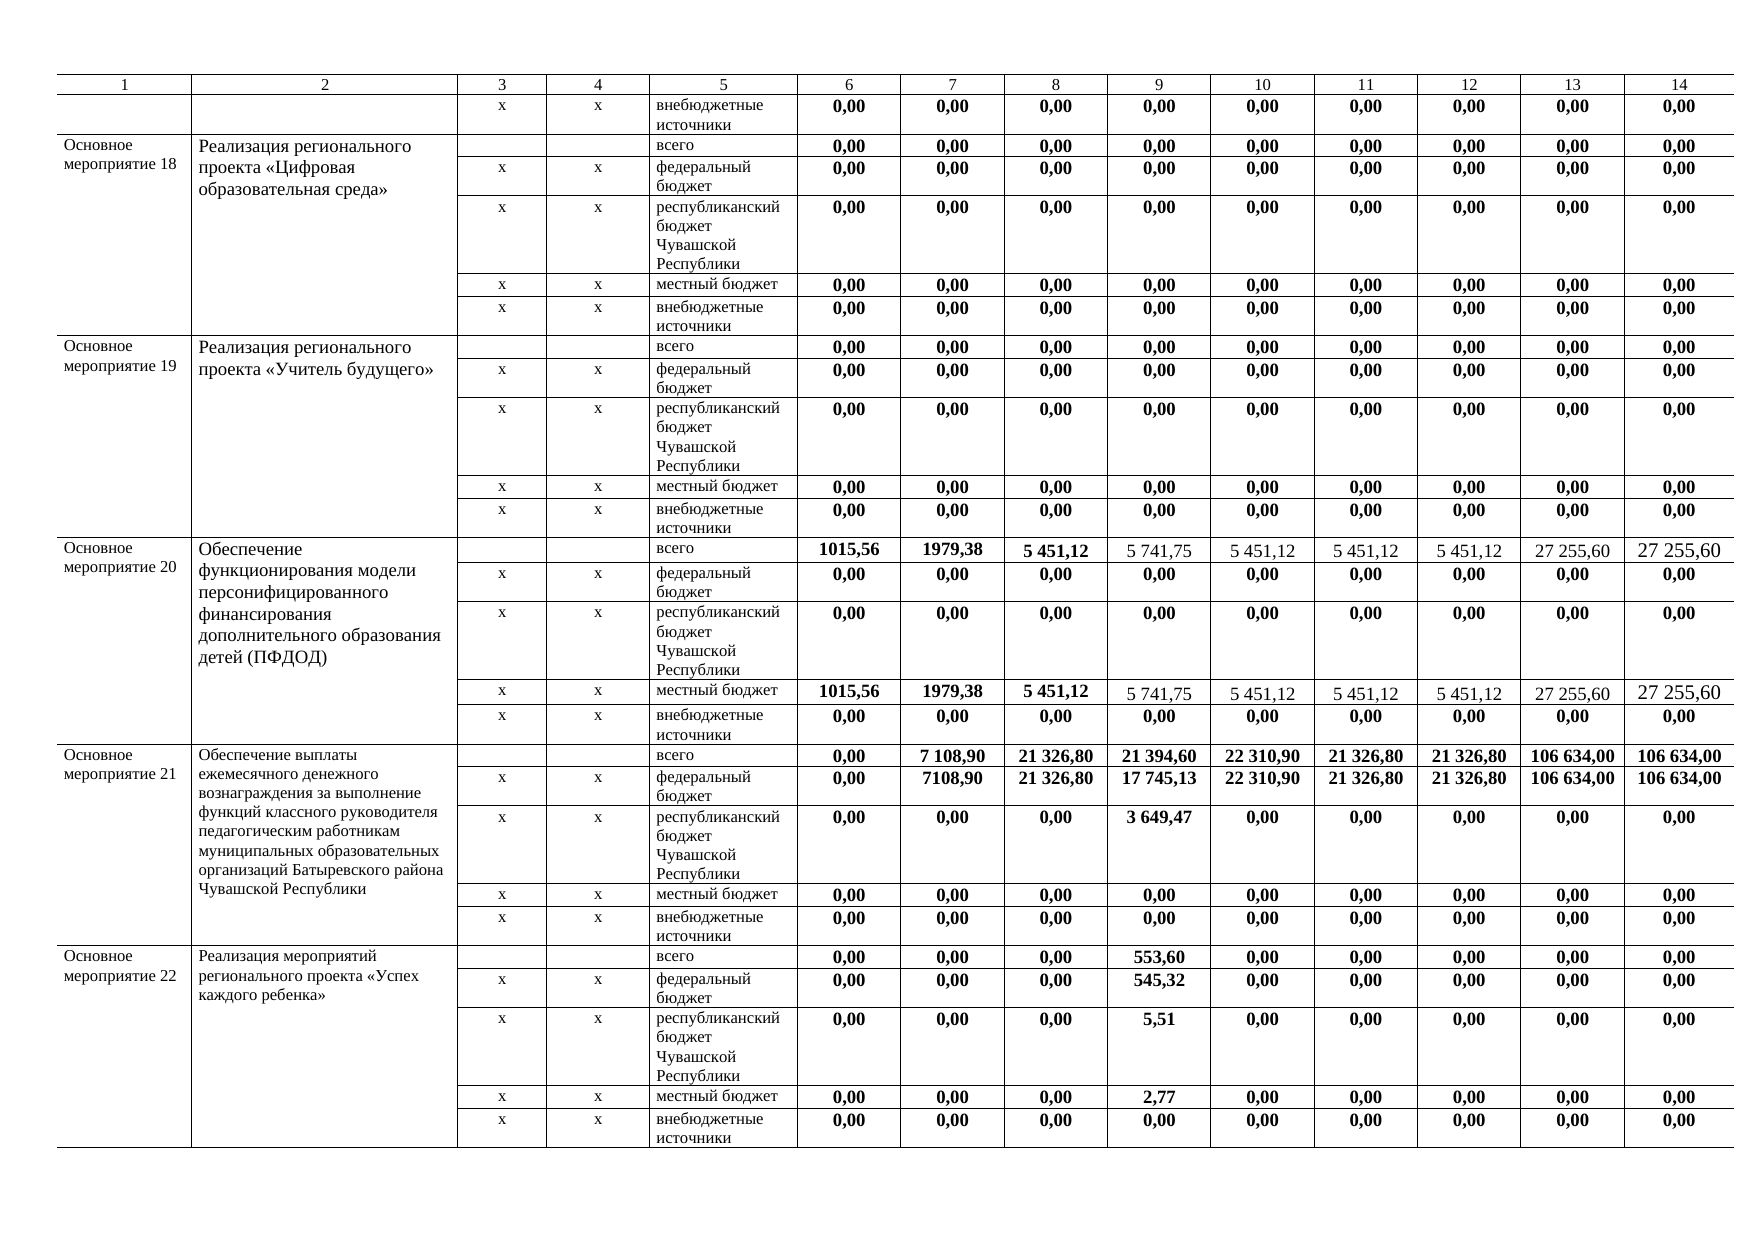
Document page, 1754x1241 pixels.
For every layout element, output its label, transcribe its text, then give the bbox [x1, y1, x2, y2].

table_cell х [458, 274, 546, 296]
table_header 5 [650, 75, 797, 94]
table_cell 0,00 [1211, 196, 1314, 273]
table_cell 0,00 [1315, 946, 1417, 968]
table_cell 7 108,90 [901, 745, 1004, 766]
table_cell 0,00 [901, 602, 1004, 679]
table_cell 0,00 [1315, 274, 1417, 296]
table_cell 0,00 [901, 157, 1004, 195]
table_cell 0,00 [1521, 95, 1624, 133]
table_cell 0,00 [1005, 884, 1107, 906]
table_cell Реализация регионального проекта «Цифровая образовательная среда» [192, 135, 457, 335]
table_cell 0,00 [1108, 398, 1210, 475]
table_cell 0,00 [1005, 274, 1107, 296]
table_cell федеральный бюджет [650, 563, 797, 601]
table_cell х [547, 767, 649, 805]
table_cell 0,00 [798, 274, 900, 296]
table_cell х [547, 95, 649, 133]
table_cell Основное мероприятие 18 [57, 135, 191, 335]
table_cell 0,00 [1315, 336, 1417, 358]
table_cell 0,00 [1108, 884, 1210, 906]
table_cell 0,00 [1521, 946, 1624, 968]
table_cell х [458, 602, 546, 679]
table_cell 5 451,12 [1418, 538, 1520, 562]
table_cell 21 394,60 [1108, 745, 1210, 766]
table_cell 0,00 [1418, 95, 1520, 133]
table_cell х [458, 969, 546, 1007]
table_cell 0,00 [1625, 157, 1734, 195]
table_cell 0,00 [901, 705, 1004, 743]
table_cell 0,00 [1005, 157, 1107, 195]
table_cell 0,00 [1005, 946, 1107, 968]
table_cell 0,00 [1315, 1008, 1417, 1085]
table_cell 106 634,00 [1625, 767, 1734, 805]
table_cell х [547, 563, 649, 601]
table_cell 0,00 [798, 806, 900, 883]
table_cell 0,00 [1521, 1086, 1624, 1107]
table_cell 0,00 [1521, 602, 1624, 679]
table_cell 0,00 [1521, 563, 1624, 601]
table_cell местный бюджет [650, 1086, 797, 1107]
table_header 13 [1521, 75, 1624, 94]
table_cell 0,00 [798, 745, 900, 766]
table_cell 5 741,75 [1108, 538, 1210, 562]
table_cell всего [650, 946, 797, 968]
table_cell внебюджетные источники [650, 499, 797, 537]
table_cell 0,00 [1108, 476, 1210, 497]
table_cell 0,00 [1521, 907, 1624, 945]
table_cell 0,00 [1108, 359, 1210, 397]
table_cell 0,00 [1005, 476, 1107, 497]
table_cell 0,00 [1211, 884, 1314, 906]
table_cell 0,00 [1211, 602, 1314, 679]
table_cell республиканский бюджет Чувашской Республики [650, 398, 797, 475]
table_cell 0,00 [1315, 476, 1417, 497]
table_cell 0,00 [798, 1008, 900, 1085]
table_cell 0,00 [1521, 806, 1624, 883]
table_cell 0,00 [1418, 398, 1520, 475]
table_cell 0,00 [901, 274, 1004, 296]
table_cell республиканский бюджет Чувашской Республики [650, 602, 797, 679]
table_cell х [547, 157, 649, 195]
table_cell 5 451,12 [1005, 680, 1107, 704]
table_cell х [458, 95, 546, 133]
table_cell 0,00 [901, 499, 1004, 537]
table_cell 0,00 [1005, 705, 1107, 743]
table_cell Реализация регионального проекта «Учитель будущего» [192, 336, 457, 537]
table_header 9 [1108, 75, 1210, 94]
table_cell 21 326,80 [1005, 767, 1107, 805]
table_cell 0,00 [1211, 705, 1314, 743]
table_cell местный бюджет [650, 680, 797, 704]
table_cell 0,00 [1005, 563, 1107, 601]
table_cell х [458, 767, 546, 805]
table_cell 0,00 [798, 1086, 900, 1107]
table_cell 0,00 [1211, 1109, 1314, 1147]
table_cell 0,00 [1108, 1109, 1210, 1147]
table_cell Обеспечение выплаты ежемесячного денежного вознаграждения за выполнение функций классного руководителя педагогическим работникам муниципальных образовательных организаций Батыревского района Чувашской Республики [192, 745, 457, 945]
table_cell 0,00 [1211, 806, 1314, 883]
table_cell х [458, 1109, 546, 1147]
table_cell х [547, 359, 649, 397]
table_cell 0,00 [901, 1109, 1004, 1147]
table_cell х [458, 398, 546, 475]
table_cell 0,00 [1418, 563, 1520, 601]
table_cell 3 649,47 [1108, 806, 1210, 883]
table_cell 5 741,75 [1108, 680, 1210, 704]
table_cell х [547, 705, 649, 743]
table_cell всего [650, 745, 797, 766]
table_cell 0,00 [798, 398, 900, 475]
table_cell 0,00 [1418, 602, 1520, 679]
table_cell 0,00 [1315, 398, 1417, 475]
table_cell 0,00 [798, 969, 900, 1007]
table_cell 0,00 [1005, 1008, 1107, 1085]
table_cell 0,00 [1625, 297, 1734, 335]
table_cell 0,00 [1108, 274, 1210, 296]
table_header 3 [458, 75, 546, 94]
table_cell Основное мероприятие 22 [57, 946, 191, 1147]
table_cell 0,00 [1315, 196, 1417, 273]
table_cell 0,00 [1211, 1008, 1314, 1085]
table_cell 27 255,60 [1625, 680, 1734, 704]
table_header 8 [1005, 75, 1107, 94]
table_header 7 [901, 75, 1004, 94]
table_cell 0,00 [1005, 95, 1107, 133]
table_cell х [458, 563, 546, 601]
table_cell 0,00 [798, 907, 900, 945]
table_cell 0,00 [1315, 806, 1417, 883]
table_cell 0,00 [1005, 1109, 1107, 1147]
table_cell х [458, 680, 546, 704]
table_cell 0,00 [1315, 95, 1417, 133]
table_cell 5 451,12 [1418, 680, 1520, 704]
table_cell федеральный бюджет [650, 157, 797, 195]
table_cell 0,00 [1418, 359, 1520, 397]
table_cell 545,32 [1108, 969, 1210, 1007]
table_cell 0,00 [1108, 705, 1210, 743]
table_cell внебюджетные источники [650, 95, 797, 133]
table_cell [650, 1008, 797, 1085]
table_cell всего [650, 135, 797, 156]
table_cell 5 451,12 [1211, 680, 1314, 704]
table_cell 0,00 [1108, 602, 1210, 679]
table_cell 0,00 [1005, 806, 1107, 883]
table_cell 0,00 [1521, 157, 1624, 195]
table_cell 0,00 [1211, 499, 1314, 537]
table_cell 0,00 [1625, 602, 1734, 679]
table_cell 0,00 [1211, 359, 1314, 397]
table_cell внебюджетные источники [650, 705, 797, 743]
table_cell 0,00 [1418, 946, 1520, 968]
table_cell 0,00 [1005, 969, 1107, 1007]
table_cell х [547, 907, 649, 945]
table_cell х [547, 1086, 649, 1107]
table_cell 0,00 [1315, 1086, 1417, 1107]
table_cell всего [650, 336, 797, 358]
table_cell 0,00 [1211, 563, 1314, 601]
table_header 11 [1315, 75, 1417, 94]
table_cell всего [650, 538, 797, 562]
table_cell 0,00 [1625, 806, 1734, 883]
table_cell 0,00 [1108, 95, 1210, 133]
table_cell 0,00 [901, 946, 1004, 968]
table_cell 0,00 [1211, 157, 1314, 195]
table_cell местный бюджет [650, 884, 797, 906]
table_cell 0,00 [798, 135, 900, 156]
table_cell 106 634,00 [1625, 745, 1734, 766]
table_cell 1015,56 [798, 538, 900, 562]
table_cell республиканский бюджет Чувашской Республики [650, 806, 797, 883]
table_cell 0,00 [1211, 297, 1314, 335]
table_cell 106 634,00 [1521, 745, 1624, 766]
table_cell 17 745,13 [1108, 767, 1210, 805]
table_cell 0,00 [901, 476, 1004, 497]
table_cell 0,00 [798, 602, 900, 679]
table_cell 0,00 [798, 336, 900, 358]
table_cell 0,00 [1418, 969, 1520, 1007]
table_cell х [547, 680, 649, 704]
table_cell х [458, 1086, 546, 1107]
table_cell 0,00 [1418, 499, 1520, 537]
table_cell 0,00 [901, 884, 1004, 906]
table_cell федеральный бюджет [650, 767, 797, 805]
table_cell 0,00 [1521, 359, 1624, 397]
table_cell 5 451,12 [1315, 538, 1417, 562]
table_cell 0,00 [798, 359, 900, 397]
table_cell х [458, 705, 546, 743]
table_cell 5 451,12 [1315, 680, 1417, 704]
table_cell 0,00 [1521, 1008, 1624, 1085]
table_cell республиканский бюджет Чувашской Республики [650, 196, 797, 273]
table_cell [458, 946, 546, 968]
table_cell Основное мероприятие 20 [57, 538, 191, 743]
table_header 1 [57, 75, 191, 94]
table_cell 0,00 [1418, 1109, 1520, 1147]
table_cell 0,00 [1108, 499, 1210, 537]
table_cell 0,00 [901, 398, 1004, 475]
table_cell 106 634,00 [1521, 767, 1624, 805]
table_cell 0,00 [1315, 602, 1417, 679]
table_cell 0,00 [1625, 135, 1734, 156]
table_cell 22 310,90 [1211, 767, 1314, 805]
table_cell [458, 336, 546, 358]
table_cell 0,00 [1108, 907, 1210, 945]
table_cell 0,00 [1521, 274, 1624, 296]
table_cell 0,00 [1315, 563, 1417, 601]
table_cell 0,00 [798, 297, 900, 335]
table_cell х [458, 196, 546, 273]
table_cell 0,00 [901, 806, 1004, 883]
table_cell 0,00 [1521, 705, 1624, 743]
table_cell 0,00 [1315, 157, 1417, 195]
table_cell 1979,38 [901, 538, 1004, 562]
table_cell 0,00 [901, 563, 1004, 601]
table_cell 27 255,60 [1521, 680, 1624, 704]
table_cell 0,00 [1521, 336, 1624, 358]
table_cell 0,00 [1418, 907, 1520, 945]
table_cell 0,00 [1521, 398, 1624, 475]
table_cell местный бюджет [650, 274, 797, 296]
table_cell 0,00 [1521, 969, 1624, 1007]
table_cell 0,00 [901, 95, 1004, 133]
table_cell 0,00 [1108, 563, 1210, 601]
table_cell 0,00 [901, 907, 1004, 945]
table_cell 0,00 [1418, 806, 1520, 883]
table_cell внебюджетные источники [650, 1109, 797, 1147]
table_cell 0,00 [1211, 398, 1314, 475]
table_cell 27 255,60 [1625, 538, 1734, 562]
table_cell 0,00 [1418, 705, 1520, 743]
table_cell х [458, 476, 546, 497]
table_cell 0,00 [1005, 297, 1107, 335]
table_cell 0,00 [901, 359, 1004, 397]
table_cell 0,00 [1418, 157, 1520, 195]
table_cell х [458, 907, 546, 945]
table_cell 0,00 [1625, 705, 1734, 743]
table_header 10 [1211, 75, 1314, 94]
table_cell 2,77 [1108, 1086, 1210, 1107]
table_cell [458, 135, 546, 156]
table_cell х [458, 157, 546, 195]
table_cell 0,00 [798, 1109, 900, 1147]
table_cell 0,00 [1211, 946, 1314, 968]
table_cell 0,00 [1521, 499, 1624, 537]
table_cell х [547, 398, 649, 475]
table_cell 0,00 [1625, 196, 1734, 273]
table_cell 0,00 [1625, 336, 1734, 358]
table_cell федеральный бюджет [650, 359, 797, 397]
table_cell 0,00 [798, 95, 900, 133]
table_cell 0,00 [1005, 499, 1107, 537]
table_cell 0,00 [798, 196, 900, 273]
table_cell 0,00 [1418, 884, 1520, 906]
table_cell [547, 538, 649, 562]
table_cell 0,00 [1625, 398, 1734, 475]
table_cell х [547, 884, 649, 906]
table_header 4 [547, 75, 649, 94]
table_cell 0,00 [1418, 1086, 1520, 1107]
table_cell 0,00 [1315, 1109, 1417, 1147]
table_cell 0,00 [1005, 398, 1107, 475]
table_cell 7108,90 [901, 767, 1004, 805]
table_cell 0,00 [1315, 499, 1417, 537]
table_cell местный бюджет [650, 476, 797, 497]
table_cell 0,00 [1521, 297, 1624, 335]
table_cell 0,00 [798, 884, 900, 906]
table_cell х [547, 274, 649, 296]
table_cell 0,00 [1005, 336, 1107, 358]
table_cell 21 326,80 [1315, 745, 1417, 766]
table_cell 0,00 [1005, 907, 1107, 945]
table_cell 0,00 [1211, 969, 1314, 1007]
table_cell 0,00 [798, 946, 900, 968]
table_cell 0,00 [1418, 476, 1520, 497]
table_cell х [458, 806, 546, 883]
table_cell 0,00 [1211, 1086, 1314, 1107]
table_header 12 [1418, 75, 1520, 94]
table_cell 1015,56 [798, 680, 900, 704]
table_cell 0,00 [1625, 274, 1734, 296]
table_cell 0,00 [901, 969, 1004, 1007]
table_cell 0,00 [1521, 476, 1624, 497]
table_cell федеральный бюджет [650, 969, 797, 1007]
table_cell 0,00 [1418, 297, 1520, 335]
table_cell х [547, 1008, 649, 1085]
table_cell [547, 336, 649, 358]
table_header 6 [798, 75, 900, 94]
table_cell х [458, 297, 546, 335]
table_cell 0,00 [1005, 359, 1107, 397]
table_cell Реализация мероприятий регионального проекта «Успех каждого ребенка» [192, 946, 457, 1147]
table_cell 0,00 [1625, 499, 1734, 537]
table_cell [547, 946, 649, 968]
table_cell 21 326,80 [1418, 767, 1520, 805]
table_cell 0,00 [1211, 907, 1314, 945]
table_cell 0,00 [1211, 336, 1314, 358]
table_cell 0,00 [1418, 1008, 1520, 1085]
table_cell х [547, 969, 649, 1007]
table_cell 0,00 [1315, 907, 1417, 945]
table_cell х [547, 1109, 649, 1147]
table_cell 0,00 [901, 1086, 1004, 1107]
table_cell 0,00 [1521, 884, 1624, 906]
table_cell х [458, 884, 546, 906]
table_header 2 [192, 75, 457, 94]
table_cell 0,00 [1315, 705, 1417, 743]
table_cell 0,00 [1315, 884, 1417, 906]
table_cell х [547, 806, 649, 883]
table_cell 0,00 [1625, 884, 1734, 906]
table_cell 0,00 [798, 157, 900, 195]
table_cell 0,00 [1625, 1086, 1734, 1107]
table_cell 0,00 [1108, 157, 1210, 195]
table_cell 0,00 [1625, 1008, 1734, 1085]
table_cell 0,00 [901, 297, 1004, 335]
table_cell 0,00 [1108, 297, 1210, 335]
table_cell [458, 745, 546, 766]
table_cell 0,00 [1211, 476, 1314, 497]
table_cell 0,00 [798, 476, 900, 497]
table_cell 21 326,80 [1315, 767, 1417, 805]
table_cell 0,00 [1521, 196, 1624, 273]
table_cell внебюджетные источники [650, 297, 797, 335]
table_cell 0,00 [901, 1008, 1004, 1085]
table_cell 0,00 [1625, 907, 1734, 945]
table_cell 0,00 [1108, 135, 1210, 156]
table_cell 0,00 [1418, 336, 1520, 358]
table_cell 0,00 [1005, 135, 1107, 156]
table_cell 0,00 [1625, 969, 1734, 1007]
table_cell 0,00 [1315, 359, 1417, 397]
table_cell 0,00 [1521, 1109, 1624, 1147]
table_cell 21 326,80 [1005, 745, 1107, 766]
table_cell 0,00 [1005, 196, 1107, 273]
table_cell 0,00 [901, 336, 1004, 358]
table_cell 0,00 [1625, 359, 1734, 397]
table_cell [547, 135, 649, 156]
table_cell 0,00 [798, 705, 900, 743]
table_cell 553,60 [1108, 946, 1210, 968]
table_cell 0,00 [1625, 476, 1734, 497]
table_cell х [547, 602, 649, 679]
table_cell Основное мероприятие 21 [57, 745, 191, 945]
table_cell 0,00 [1521, 135, 1624, 156]
table_cell 0,00 [1211, 135, 1314, 156]
table_cell 22 310,90 [1211, 745, 1314, 766]
table_cell х [547, 499, 649, 537]
table_cell 0,00 [1625, 946, 1734, 968]
table_cell 1979,38 [901, 680, 1004, 704]
table_cell 5,51 [1108, 1008, 1210, 1085]
table_header 14 [1625, 75, 1734, 94]
table_cell 0,00 [798, 563, 900, 601]
table_cell Основное мероприятие 19 [57, 336, 191, 537]
table_cell 5 451,12 [1005, 538, 1107, 562]
table_cell 0,00 [901, 196, 1004, 273]
table_cell 0,00 [1625, 563, 1734, 601]
table_cell 0,00 [1418, 274, 1520, 296]
table_cell 0,00 [1418, 135, 1520, 156]
table_cell х [547, 297, 649, 335]
table_cell 0,00 [1315, 969, 1417, 1007]
table_cell 0,00 [1211, 274, 1314, 296]
table_cell 21 326,80 [1418, 745, 1520, 766]
table_cell 0,00 [798, 767, 900, 805]
table_cell 0,00 [1108, 336, 1210, 358]
table_cell 0,00 [1108, 196, 1210, 273]
table_cell х [547, 196, 649, 273]
table_cell х [458, 359, 546, 397]
table_cell 0,00 [1211, 95, 1314, 133]
table_cell 0,00 [1418, 196, 1520, 273]
table_cell внебюджетные источники [650, 907, 797, 945]
table_cell 0,00 [1005, 1086, 1107, 1107]
table_cell 27 255,60 [1521, 538, 1624, 562]
table_cell 0,00 [1625, 95, 1734, 133]
table_cell 0,00 [901, 135, 1004, 156]
table_cell 5 451,12 [1211, 538, 1314, 562]
table_cell Обеспечение функционирования модели персонифицированного финансирования дополнительного образования детей (ПФДОД) [192, 538, 457, 743]
table_cell х [458, 499, 546, 537]
table_cell х [547, 476, 649, 497]
table_cell 0,00 [798, 499, 900, 537]
table_cell [458, 538, 546, 562]
table_cell 0,00 [1005, 602, 1107, 679]
table_cell х [458, 1008, 546, 1085]
table_cell [547, 745, 649, 766]
table_cell 0,00 [1315, 297, 1417, 335]
table_cell 0,00 [1315, 135, 1417, 156]
table_cell 0,00 [1625, 1109, 1734, 1147]
